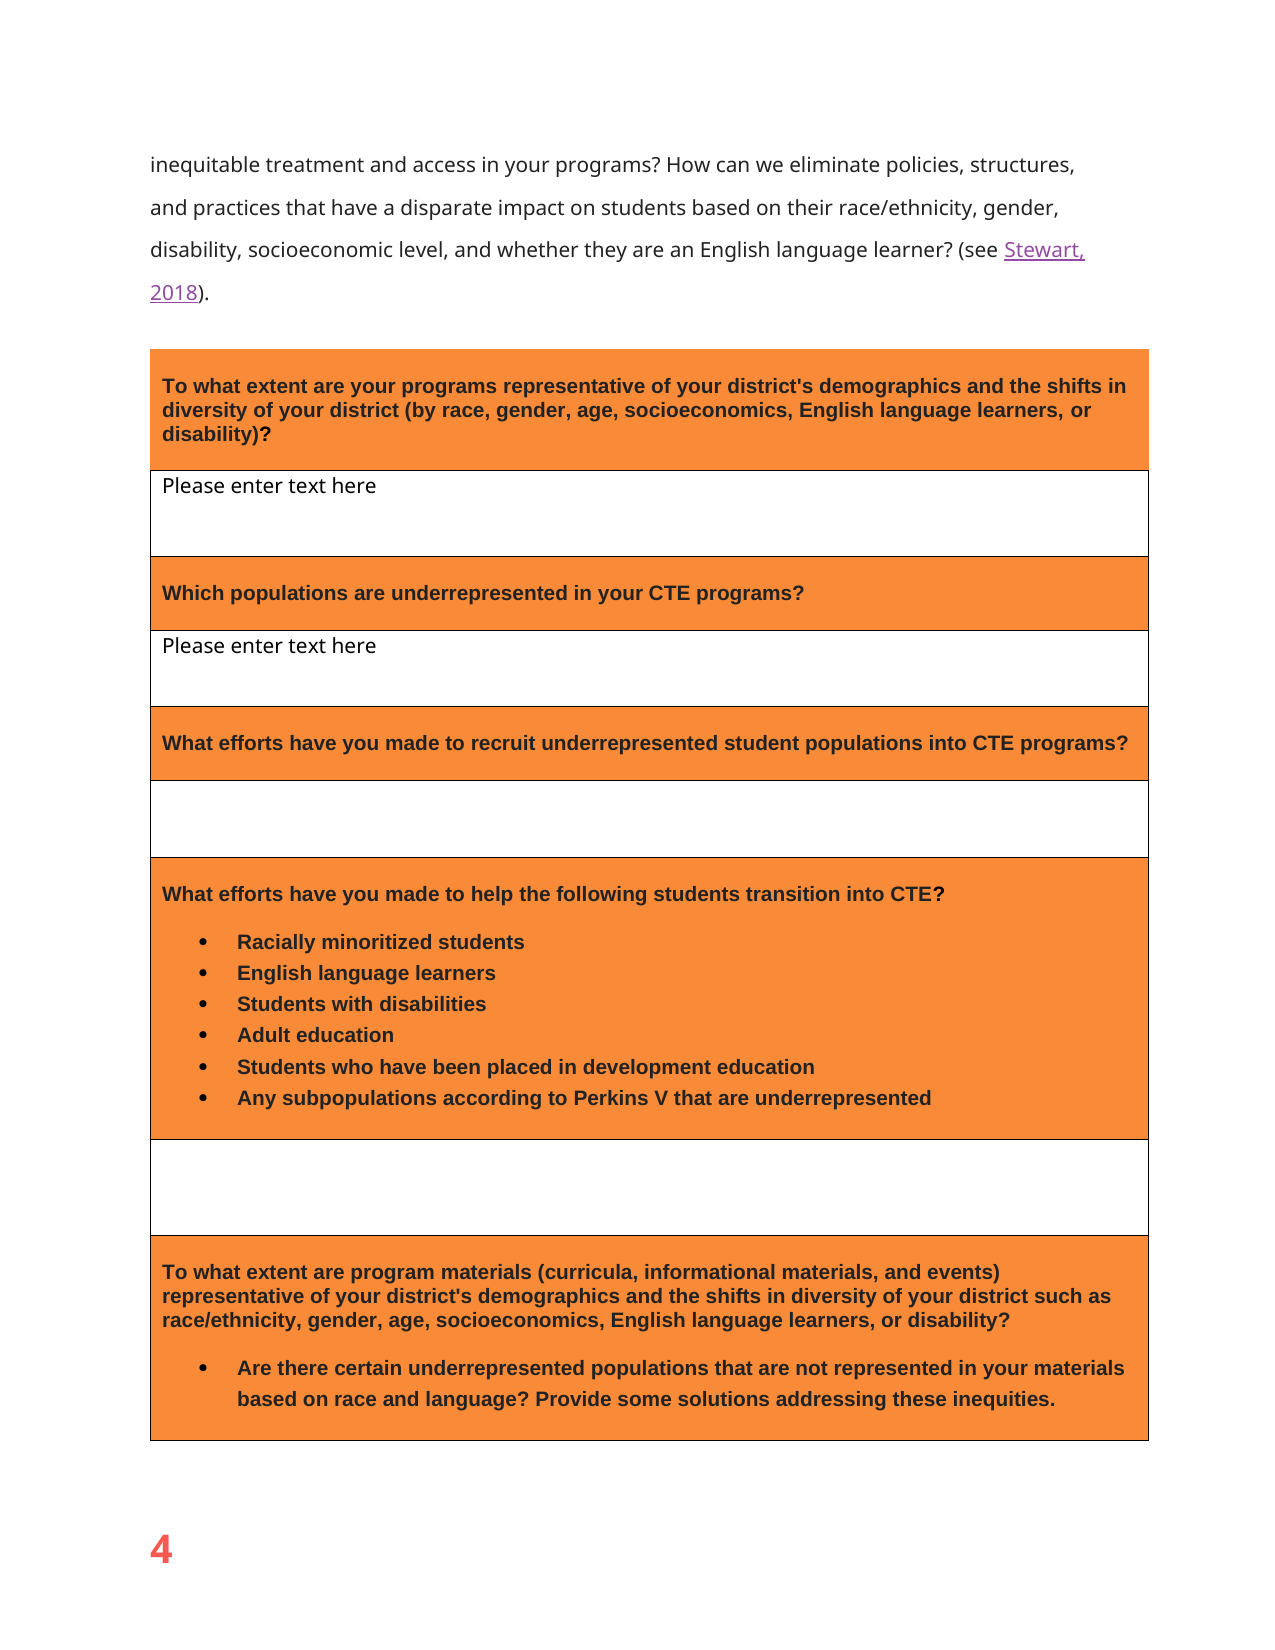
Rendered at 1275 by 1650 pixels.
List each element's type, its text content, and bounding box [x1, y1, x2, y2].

table_cell Please enter text here [151, 631, 1148, 706]
table_cell What efforts have you made to recruit underrepresented student populations into CTE programs? [151, 707, 1148, 780]
table_cell [151, 1140, 1148, 1234]
table_cell [151, 781, 1148, 857]
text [150, 150, 1087, 306]
table_cell To what extent are program materials (curricula, informational materials, and events) representative of your district's demographics and the shifts in diversity of your district such as race/ethnicity, gender, age, socioeconomics, English language learners, or disability? Are there certain underrepresented populations that are not represented in your materials based on race and language? Provide some solutions addressing these inequities. [151, 1236, 1148, 1440]
table_cell Which populations are underrepresented in your CTE programs? [151, 557, 1148, 630]
table_cell Please enter text here [151, 471, 1148, 556]
table_cell What efforts have you made to help the following students transition into CTE? Racially minoritized students English language learners Students with disabilities Adult education Students who have been placed in development education Any subpopulations according to Perkins V that are underrepresented [151, 858, 1148, 1139]
table_header To what extent are your programs representative of your district's demographics and the shifts in diversity of your district (by race, gender, age, socioeconomics, English language learners, or disability)? [151, 350, 1149, 470]
